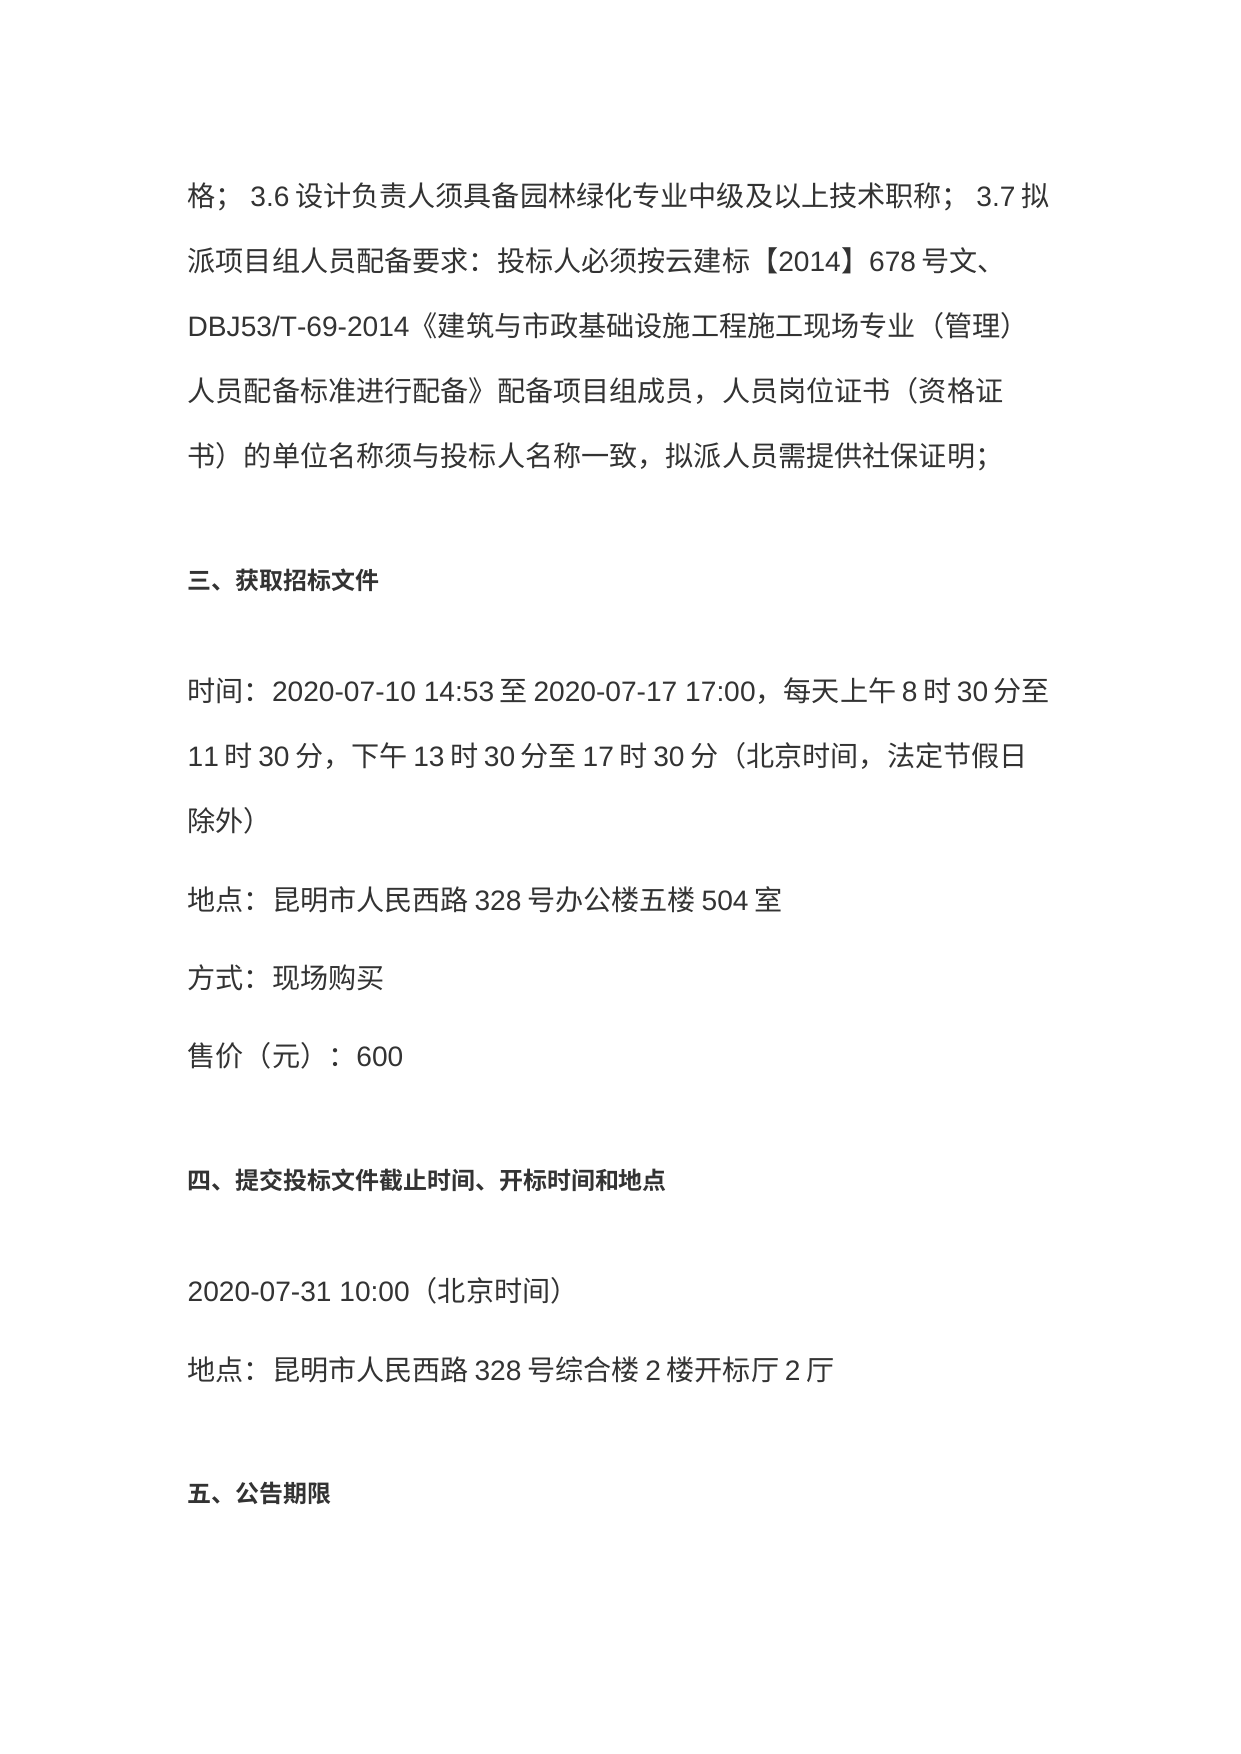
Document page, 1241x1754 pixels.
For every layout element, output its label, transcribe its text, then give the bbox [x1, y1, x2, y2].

text 五、公告期限 [187, 1459, 1053, 1524]
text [187, 162, 1053, 487]
text 售价（元）：600 [187, 1022, 1053, 1087]
text 时间：2020-07-10 14:53至2020-07-17 17:00，每天上午8时30分至11时30分，下午13时30分至17时30分（北京时间，法定节假日除外） [187, 657, 1053, 852]
text 三、获取招标文件 [187, 546, 1053, 611]
text 地点：昆明市人民西路328号综合楼2楼开标厅2厅 [187, 1335, 1053, 1400]
text 2020-07-31 10:00（北京时间） [187, 1257, 1053, 1322]
text 四、提交投标文件截止时间、开标时间和地点 [187, 1146, 1053, 1211]
text 方式：现场购买 [187, 944, 1053, 1009]
text 地点：昆明市人民西路328号办公楼五楼504室 [187, 865, 1053, 930]
